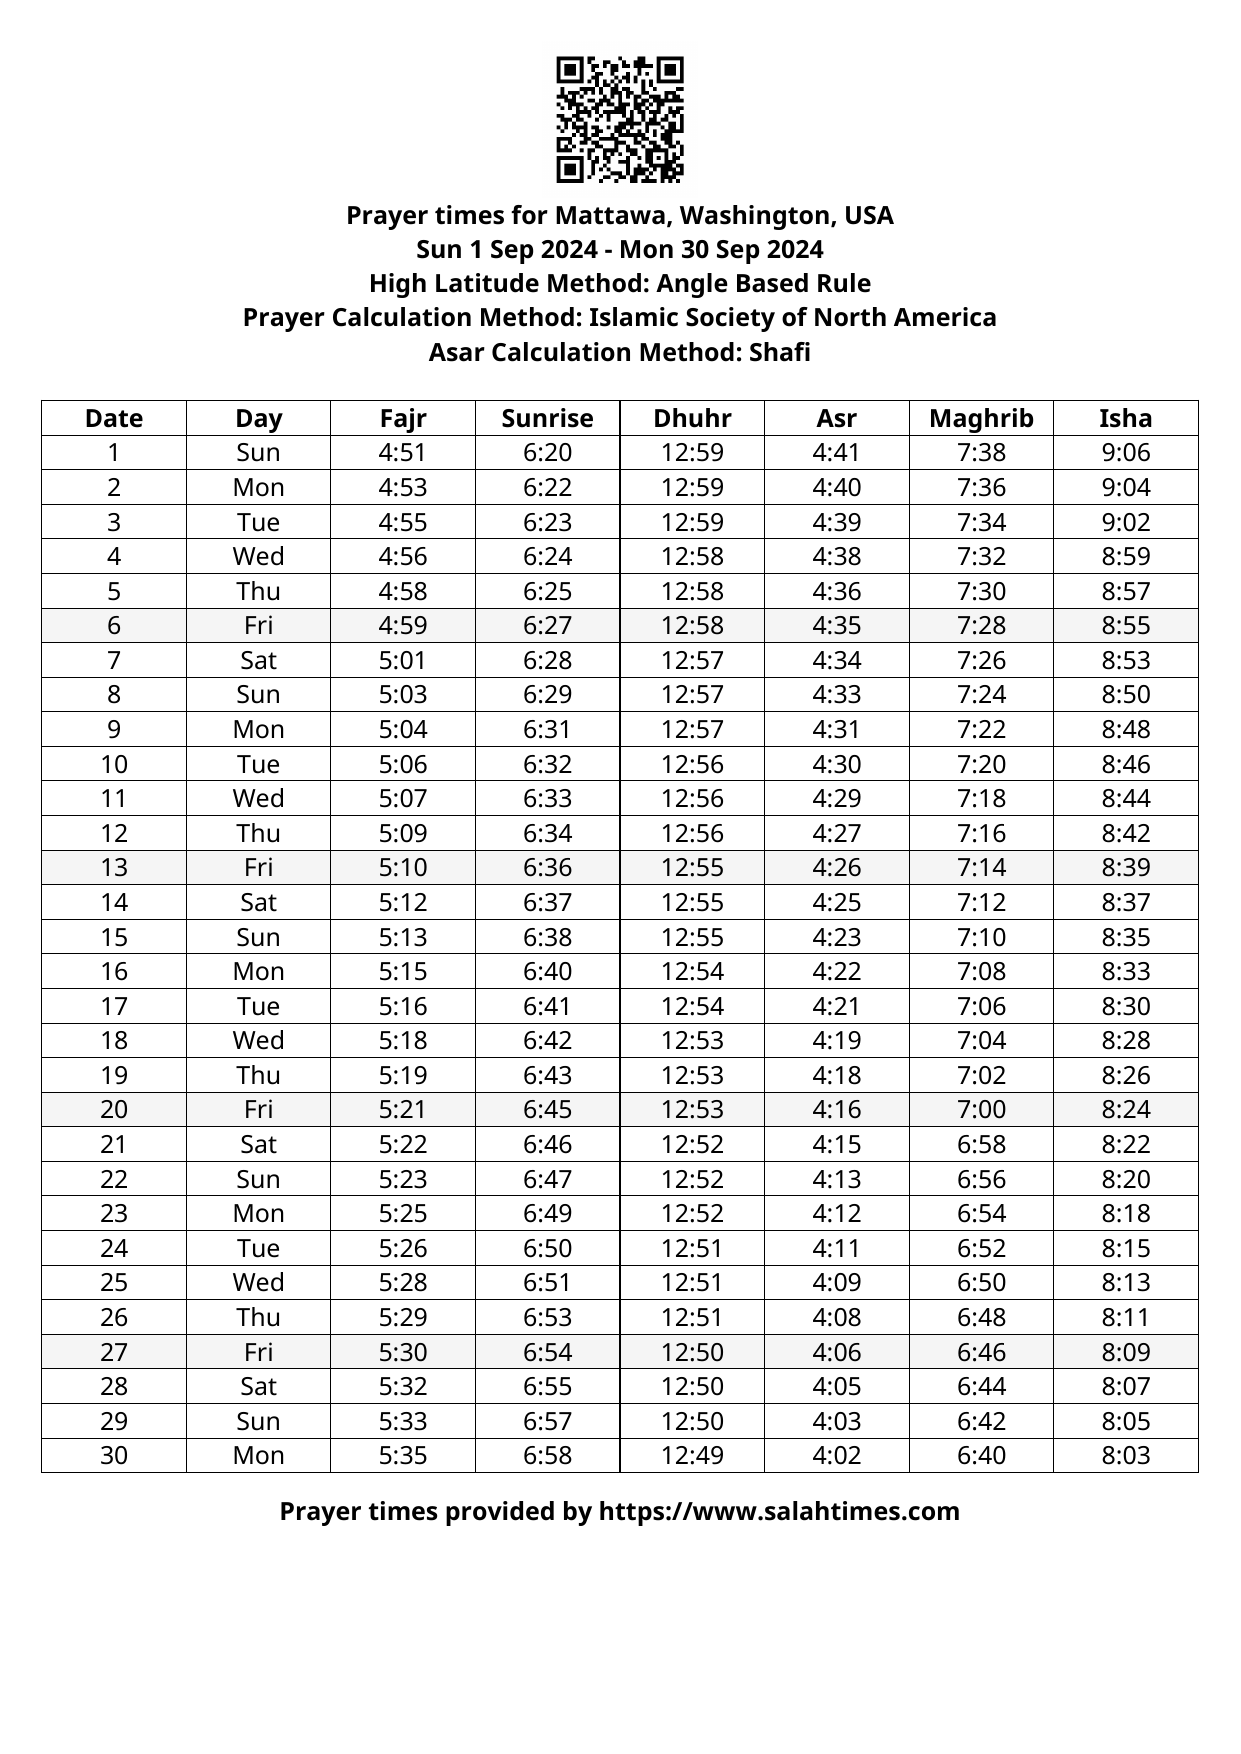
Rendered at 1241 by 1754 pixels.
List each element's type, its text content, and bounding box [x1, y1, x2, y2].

table_cell 3 [42, 505, 186, 538]
table_cell 12:52 [621, 1127, 764, 1161]
table_cell Sun [187, 1162, 330, 1195]
table_cell 5:15 [331, 954, 475, 988]
table_cell 6:42 [476, 1024, 619, 1057]
table_cell 12:53 [621, 1024, 764, 1057]
table_cell Sat [187, 885, 330, 919]
table_cell 4:31 [765, 712, 909, 746]
table_cell 7:32 [910, 539, 1053, 573]
table_cell 16 [42, 954, 186, 988]
table_cell 7:34 [910, 505, 1053, 538]
table_cell 5:12 [331, 885, 475, 919]
table_cell 7:08 [910, 954, 1053, 988]
table_cell 6:36 [476, 851, 619, 884]
table_cell Wed [187, 539, 330, 573]
table_cell 6:20 [476, 436, 619, 469]
table_cell 9:04 [1054, 470, 1198, 504]
table_cell 24 [42, 1231, 186, 1264]
table_cell 7:18 [910, 781, 1053, 815]
table_cell Fri [187, 1335, 330, 1368]
table_cell 6:22 [476, 470, 619, 504]
table_cell 5:22 [331, 1127, 475, 1161]
table_cell 12:59 [621, 505, 764, 538]
table_cell 4:55 [331, 505, 475, 538]
table_cell 6:46 [910, 1335, 1053, 1368]
table_cell 9 [42, 712, 186, 746]
table_cell 7:00 [910, 1093, 1053, 1126]
table_cell Mon [187, 1439, 330, 1472]
table_cell Tue [187, 747, 330, 780]
table_cell 4:26 [765, 851, 909, 884]
table_cell 8:26 [1054, 1058, 1198, 1092]
table_cell 4:12 [765, 1196, 909, 1230]
table_cell 2 [42, 470, 186, 504]
table_cell 4:19 [765, 1024, 909, 1057]
table_cell 12:52 [621, 1196, 764, 1230]
table_cell 7:24 [910, 678, 1053, 711]
table_cell 9:06 [1054, 436, 1198, 469]
table_header Isha [1054, 401, 1198, 434]
table_cell 6:42 [910, 1404, 1053, 1437]
table_cell 5:01 [331, 643, 475, 677]
table_cell 15 [42, 920, 186, 953]
table_cell 5:30 [331, 1335, 475, 1368]
table_cell 20 [42, 1093, 186, 1126]
table_cell Thu [187, 816, 330, 849]
table_cell 12:58 [621, 609, 764, 642]
table_cell 7:06 [910, 989, 1053, 1022]
table_cell 4:23 [765, 920, 909, 953]
table_cell 30 [42, 1439, 186, 1472]
table_cell 6:38 [476, 920, 619, 953]
table_cell 6:34 [476, 816, 619, 849]
table_cell Sun [187, 1404, 330, 1437]
table_cell 4:25 [765, 885, 909, 919]
table_cell 8:37 [1054, 885, 1198, 919]
table_cell 6:55 [476, 1369, 619, 1403]
table_cell 8:50 [1054, 678, 1198, 711]
table_cell 6:56 [910, 1162, 1053, 1195]
table_cell 6:25 [476, 574, 619, 607]
table_cell 6:37 [476, 885, 619, 919]
table_cell 7:14 [910, 851, 1053, 884]
table_cell 12:58 [621, 574, 764, 607]
table_cell 4:15 [765, 1127, 909, 1161]
table_cell 7:36 [910, 470, 1053, 504]
table_cell 4:56 [331, 539, 475, 573]
table_cell 6:50 [476, 1231, 619, 1264]
table_cell 5 [42, 574, 186, 607]
table_cell 4:16 [765, 1093, 909, 1126]
table_cell 12:55 [621, 851, 764, 884]
table_cell 8:22 [1054, 1127, 1198, 1161]
table_header Sunrise [476, 401, 619, 434]
table_cell 8:05 [1054, 1404, 1198, 1437]
table_cell 12:56 [621, 747, 764, 780]
table_cell 12:58 [621, 539, 764, 573]
table_cell 4:03 [765, 1404, 909, 1437]
table_cell 5:35 [331, 1439, 475, 1472]
table_cell 4:59 [331, 609, 475, 642]
table_cell 12:57 [621, 643, 764, 677]
table_cell 6:24 [476, 539, 619, 573]
table_cell 4:34 [765, 643, 909, 677]
table_cell 8:18 [1054, 1196, 1198, 1230]
table_cell 8:11 [1054, 1300, 1198, 1334]
table_cell 4:08 [765, 1300, 909, 1334]
table_cell 5:32 [331, 1369, 475, 1403]
table_cell 19 [42, 1058, 186, 1092]
table_cell 6:58 [910, 1127, 1053, 1161]
table_cell 5:04 [331, 712, 475, 746]
text Prayer times for Mattawa, Washington, USA [42, 198, 1198, 232]
table_cell Thu [187, 574, 330, 607]
table_cell 12:56 [621, 816, 764, 849]
table_cell 12:57 [621, 712, 764, 746]
table_cell 8:03 [1054, 1439, 1198, 1472]
table_cell 4:41 [765, 436, 909, 469]
table_cell Mon [187, 954, 330, 988]
table_cell 12:51 [621, 1231, 764, 1264]
table_cell 7:20 [910, 747, 1053, 780]
table_cell 4:11 [765, 1231, 909, 1264]
table_cell 5:29 [331, 1300, 475, 1334]
table_cell 6:52 [910, 1231, 1053, 1264]
table_cell 12:51 [621, 1300, 764, 1334]
table_cell 4:40 [765, 470, 909, 504]
table_cell 4:29 [765, 781, 909, 815]
text Prayer times provided by https://www.salahtimes.com [42, 1494, 1198, 1528]
table_cell 6:28 [476, 643, 619, 677]
text Sun 1 Sep 2024 - Mon 30 Sep 2024 [42, 232, 1198, 266]
table_cell 10 [42, 747, 186, 780]
table_cell 4:18 [765, 1058, 909, 1092]
table_cell Thu [187, 1058, 330, 1092]
table_cell 6:29 [476, 678, 619, 711]
table_cell 6:48 [910, 1300, 1053, 1334]
table_cell 7:02 [910, 1058, 1053, 1092]
table_cell 5:21 [331, 1093, 475, 1126]
table_cell 12:49 [621, 1439, 764, 1472]
table_cell 5:25 [331, 1196, 475, 1230]
table_cell 8:30 [1054, 989, 1198, 1022]
table_cell 6:32 [476, 747, 619, 780]
table_cell Wed [187, 781, 330, 815]
table_cell 4:30 [765, 747, 909, 780]
table_cell 6:23 [476, 505, 619, 538]
table_cell 5:13 [331, 920, 475, 953]
table_cell 13 [42, 851, 186, 884]
table_cell 6:54 [476, 1335, 619, 1368]
table_cell Sun [187, 920, 330, 953]
table_cell 11 [42, 781, 186, 815]
table_cell 7:22 [910, 712, 1053, 746]
text Asar Calculation Method: Shafi [42, 334, 1198, 368]
table_cell 7:16 [910, 816, 1053, 849]
table_cell 1 [42, 436, 186, 469]
table_cell Wed [187, 1266, 330, 1299]
table_cell 7:10 [910, 920, 1053, 953]
table_header Day [187, 401, 330, 434]
table_cell 12:55 [621, 885, 764, 919]
table_cell 8:33 [1054, 954, 1198, 988]
table_cell 8:59 [1054, 539, 1198, 573]
table_cell 23 [42, 1196, 186, 1230]
table_cell 4:21 [765, 989, 909, 1022]
table_cell 7:12 [910, 885, 1053, 919]
table_cell 6:41 [476, 989, 619, 1022]
table_cell 4:06 [765, 1335, 909, 1368]
table_cell 4:27 [765, 816, 909, 849]
table_cell 8:07 [1054, 1369, 1198, 1403]
table_cell 6:53 [476, 1300, 619, 1334]
table_cell 4:36 [765, 574, 909, 607]
table_cell Wed [187, 1024, 330, 1057]
table_cell 6:49 [476, 1196, 619, 1230]
table_cell 6:44 [910, 1369, 1053, 1403]
table_cell 5:03 [331, 678, 475, 711]
table_cell 8:20 [1054, 1162, 1198, 1195]
table_cell 5:18 [331, 1024, 475, 1057]
table_cell 7:04 [910, 1024, 1053, 1057]
table_cell 6:40 [476, 954, 619, 988]
table_cell 5:10 [331, 851, 475, 884]
table_cell Tue [187, 505, 330, 538]
table_cell Sat [187, 1127, 330, 1161]
table_cell 6:54 [910, 1196, 1053, 1230]
table_cell 4:51 [331, 436, 475, 469]
table_cell 8:44 [1054, 781, 1198, 815]
table_cell 8:09 [1054, 1335, 1198, 1368]
table_cell 12:50 [621, 1369, 764, 1403]
table_cell 12:54 [621, 954, 764, 988]
table_cell Sun [187, 436, 330, 469]
table_cell 8:15 [1054, 1231, 1198, 1264]
table_cell Mon [187, 470, 330, 504]
table_header Maghrib [910, 401, 1053, 434]
table_cell 8:28 [1054, 1024, 1198, 1057]
table_cell 7:30 [910, 574, 1053, 607]
table_cell 8:39 [1054, 851, 1198, 884]
table_cell 8 [42, 678, 186, 711]
table_cell 12:59 [621, 436, 764, 469]
table_header Date [42, 401, 186, 434]
table_cell 5:06 [331, 747, 475, 780]
table_cell 4:02 [765, 1439, 909, 1472]
table_cell 12:53 [621, 1058, 764, 1092]
table_cell 4 [42, 539, 186, 573]
table_cell 6:27 [476, 609, 619, 642]
table_cell 26 [42, 1300, 186, 1334]
table_cell 8:13 [1054, 1266, 1198, 1299]
table_cell 8:53 [1054, 643, 1198, 677]
table_cell 7:28 [910, 609, 1053, 642]
table_cell 6 [42, 609, 186, 642]
table_cell 12:52 [621, 1162, 764, 1195]
table_cell 6:47 [476, 1162, 619, 1195]
table_cell 8:46 [1054, 747, 1198, 780]
table_cell 4:39 [765, 505, 909, 538]
table_cell 12:57 [621, 678, 764, 711]
table_cell Sat [187, 1369, 330, 1403]
table_cell Sat [187, 643, 330, 677]
table_cell 4:13 [765, 1162, 909, 1195]
picture [542, 41, 699, 198]
table_cell 8:55 [1054, 609, 1198, 642]
table_cell 29 [42, 1404, 186, 1437]
table_cell 12:51 [621, 1266, 764, 1299]
table_cell 12:53 [621, 1093, 764, 1126]
table_cell 4:38 [765, 539, 909, 573]
table_cell 8:35 [1054, 920, 1198, 953]
table_cell Thu [187, 1300, 330, 1334]
table_cell 5:19 [331, 1058, 475, 1092]
text Prayer Calculation Method: Islamic Society of North America [42, 300, 1198, 334]
table_cell 8:24 [1054, 1093, 1198, 1126]
table_cell 27 [42, 1335, 186, 1368]
table_cell 4:22 [765, 954, 909, 988]
table_cell 6:43 [476, 1058, 619, 1092]
table_cell 6:45 [476, 1093, 619, 1126]
table_cell 8:42 [1054, 816, 1198, 849]
table_cell 4:35 [765, 609, 909, 642]
table_cell 9:02 [1054, 505, 1198, 538]
table_cell 8:48 [1054, 712, 1198, 746]
table_cell 14 [42, 885, 186, 919]
table_cell 5:28 [331, 1266, 475, 1299]
table_cell 6:57 [476, 1404, 619, 1437]
table_cell 7:26 [910, 643, 1053, 677]
table_cell 5:09 [331, 816, 475, 849]
table_cell 6:33 [476, 781, 619, 815]
table_cell 21 [42, 1127, 186, 1161]
table_cell 25 [42, 1266, 186, 1299]
table_cell 22 [42, 1162, 186, 1195]
table_cell 12:50 [621, 1404, 764, 1437]
table_cell 12:50 [621, 1335, 764, 1368]
table_cell 6:50 [910, 1266, 1053, 1299]
table_cell 4:58 [331, 574, 475, 607]
table_cell Mon [187, 1196, 330, 1230]
table_cell Tue [187, 989, 330, 1022]
table_header Dhuhr [621, 401, 764, 434]
table_cell Fri [187, 851, 330, 884]
table_cell 4:09 [765, 1266, 909, 1299]
table_cell 7:38 [910, 436, 1053, 469]
table_cell 8:57 [1054, 574, 1198, 607]
table_cell 12:55 [621, 920, 764, 953]
table_cell 5:33 [331, 1404, 475, 1437]
table_cell Mon [187, 712, 330, 746]
table_cell 6:46 [476, 1127, 619, 1161]
table_cell 17 [42, 989, 186, 1022]
table_cell 12:59 [621, 470, 764, 504]
text High Latitude Method: Angle Based Rule [42, 266, 1198, 300]
table_cell 7 [42, 643, 186, 677]
table_header Fajr [331, 401, 475, 434]
table_cell 6:58 [476, 1439, 619, 1472]
table_cell 5:07 [331, 781, 475, 815]
table_cell Fri [187, 1093, 330, 1126]
table_cell 12:54 [621, 989, 764, 1022]
table_cell 12:56 [621, 781, 764, 815]
table_cell 6:40 [910, 1439, 1053, 1472]
table_cell Tue [187, 1231, 330, 1264]
table_header Asr [765, 401, 909, 434]
table_cell 6:31 [476, 712, 619, 746]
table_cell 5:16 [331, 989, 475, 1022]
table_cell 5:23 [331, 1162, 475, 1195]
table_cell 12 [42, 816, 186, 849]
table_cell 28 [42, 1369, 186, 1403]
table_cell 6:51 [476, 1266, 619, 1299]
table_cell 4:53 [331, 470, 475, 504]
table_cell 4:33 [765, 678, 909, 711]
table_cell 18 [42, 1024, 186, 1057]
table_cell Sun [187, 678, 330, 711]
table_cell 5:26 [331, 1231, 475, 1264]
table_cell Fri [187, 609, 330, 642]
table_cell 4:05 [765, 1369, 909, 1403]
